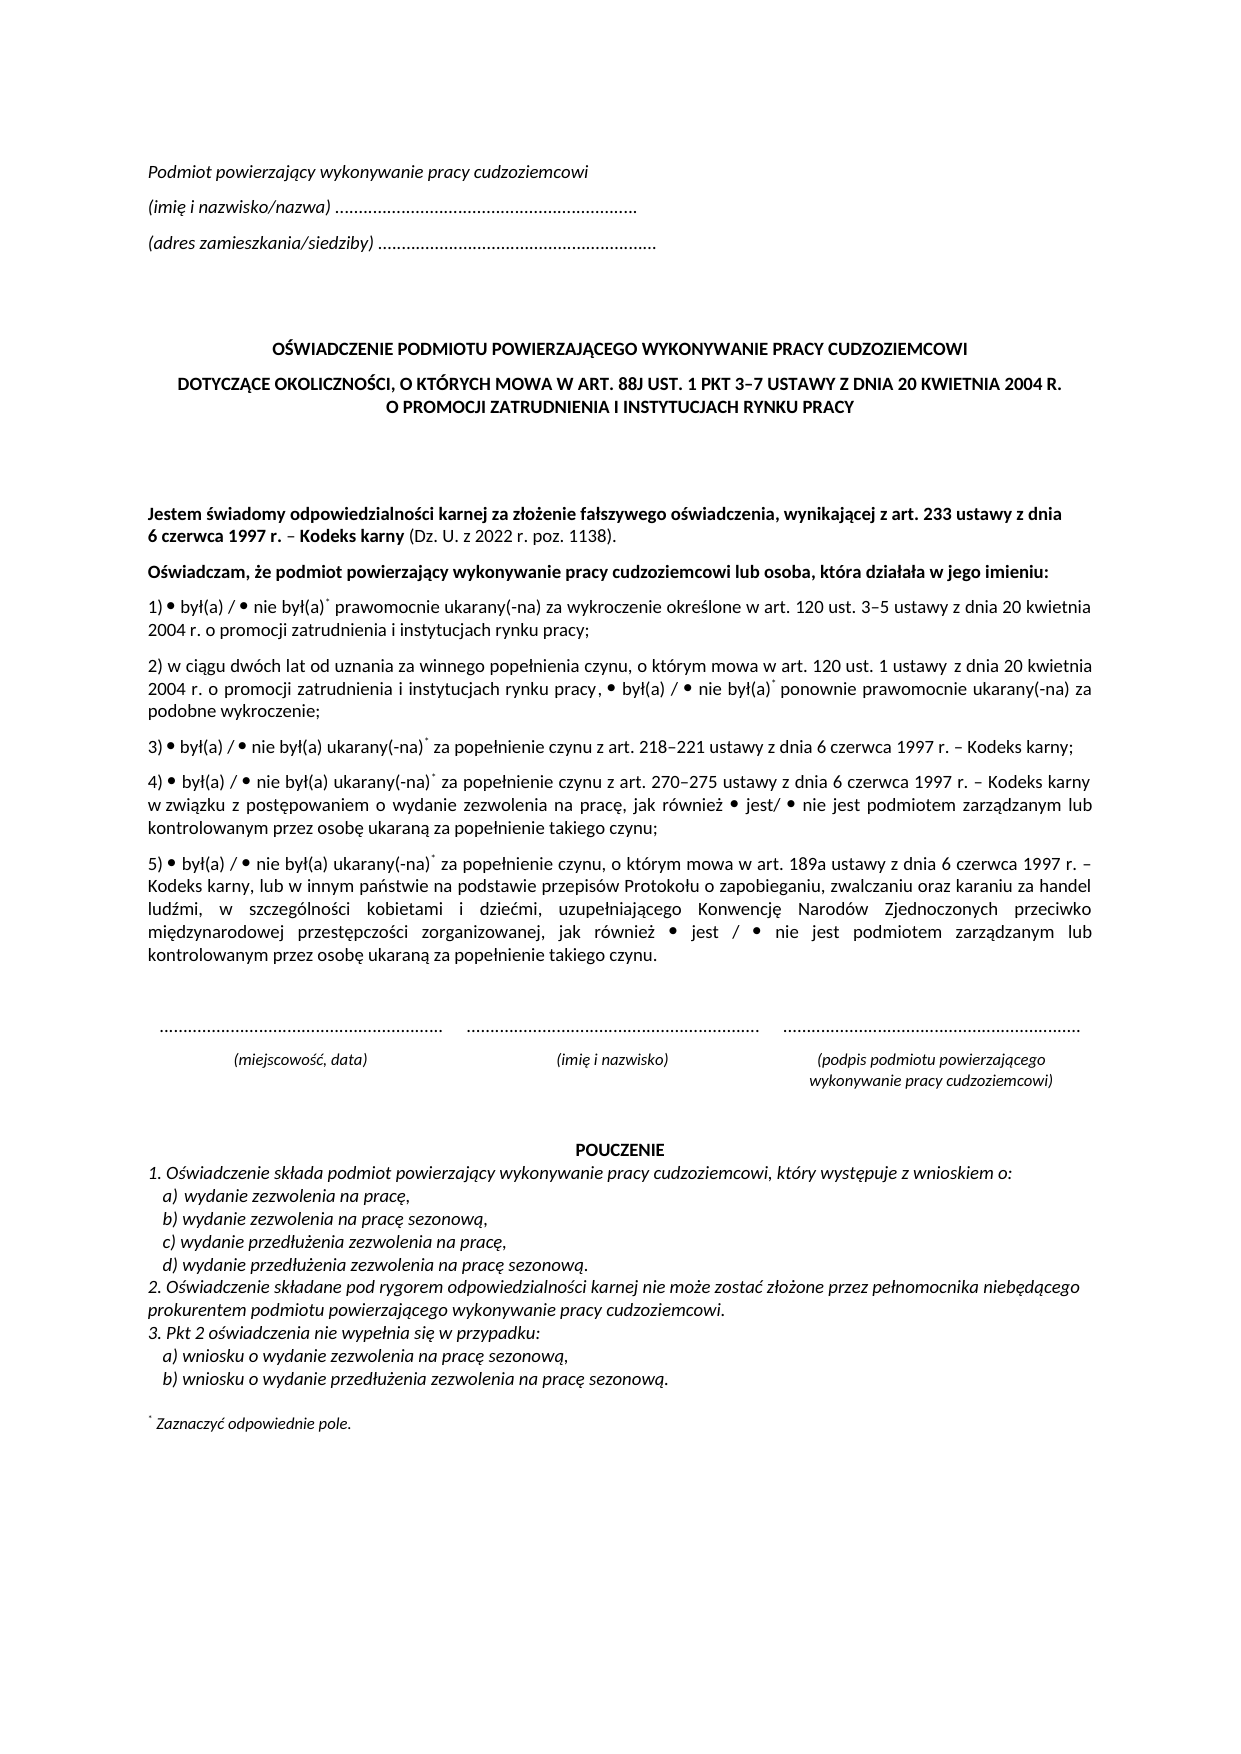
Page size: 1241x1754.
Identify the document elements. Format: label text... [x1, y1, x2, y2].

table_cell (miejscowość, data) [148, 1037, 455, 1090]
text DOTYCZĄCE OKOLICZNOŚCI, O KTÓRYCH MOWA W ART. 88J UST. 1 PKT 3–7 USTAWY Z DNIA 20 KWIETNIA 2004 R. O PROMOCJI ZATRUDNIENIA I INSTYTUCJACH RYNKU PRACY [148, 373, 1093, 418]
text 5) był(a) / nie był(a) ukarany(-na)* za popełnienie czynu, o którym mowa w art. 189a ustawy z dnia 6 czerwca 1997 r. – Kodeks karny, lub w innym państwie na podstawie przepisów Protokołu o zapobieganiu, zwalczaniu oraz karaniu za handel ludźmi, w szczególności kobietami i dziećmi, uzupełniającego Konwencję Narodów Zjednoczonych przeciwko międzynarodowej przestępczości zorganizowanej, jak również jest / nie jest podmiotem zarządzanym lub kontrolowanym przez osobę ukaraną za popełnienie takiego czynu. [148, 852, 1093, 966]
table_cell (podpis podmiotu powierzającego wykonywanie pracy cudzoziemcowi) [771, 1037, 1093, 1090]
text c) wydanie przedłużenia zezwolenia na pracę, [162, 1230, 1093, 1253]
text Podmiot powierzający wykonywanie pracy cudzoziemcowi [148, 160, 1093, 183]
text a) wydanie zezwolenia na pracę, [162, 1184, 1093, 1207]
text 1. Oświadczenie składa podmiot powierzający wykonywanie pracy cudzoziemcowi, który występuje z wnioskiem o: [148, 1161, 1093, 1184]
text POUCZENIE [148, 1138, 1093, 1161]
text (adres zamieszkania/siedziby) ........................................................... [148, 231, 1093, 254]
text 1) był(a) / nie był(a)* prawomocnie ukarany(-na) za wykroczenie określone w art. 120 ust. 3–5 ustawy z dnia 20 kwietnia 2004 r. o promocji zatrudnienia i instytucjach rynku pracy; [148, 596, 1093, 641]
text 3. Pkt 2 oświadczenia nie wypełnia się w przypadku: [148, 1322, 1093, 1344]
text * Zaznaczyć odpowiednie pole. [148, 1413, 1093, 1433]
text 4) był(a) / nie był(a) ukarany(-na)* za popełnienie czynu z art. 270–275 ustawy z dnia 6 czerwca 1997 r. – Kodeks karny w związku z postępowaniem o wydanie zezwolenia na pracę, jak również jest/ nie jest podmiotem zarządzanym lub kontrolowanym przez osobę ukaraną za popełnienie takiego czynu; [148, 771, 1093, 839]
text a) wniosku o wydanie zezwolenia na pracę sezonową, [162, 1344, 1093, 1367]
text 3) był(a) / nie był(a) ukarany(-na)* za popełnienie czynu z art. 218–221 ustawy z dnia 6 czerwca 1997 r. – Kodeks karny; [148, 735, 1093, 758]
text b) wniosku o wydanie przedłużenia zezwolenia na pracę sezonową. [162, 1367, 1093, 1390]
text d) wydanie przedłużenia zezwolenia na pracę sezonową. [162, 1253, 1093, 1276]
table_header ............................................................ [148, 1002, 455, 1037]
table_header .............................................................. [455, 1002, 771, 1037]
text Jestem świadomy odpowiedzialności karnej za złożenie fałszywego oświadczenia, wynikającej z art. 233 ustawy z dnia 6 czerwca 1997 r. – Kodeks karny (Dz. U. z 2022 r. poz. 1138). [148, 502, 1093, 548]
text 2) w ciągu dwóch lat od uznania za winnego popełnienia czynu, o którym mowa w art. 120 ust. 1 ustawy z dnia 20 kwietnia 2004 r. o promocji zatrudnienia i instytucjach rynku pracy, był(a) / nie był(a)* ponownie prawomocnie ukarany(-na) za podobne wykroczenie; [148, 654, 1093, 723]
text OŚWIADCZENIE PODMIOTU POWIERZAJĄCEGO WYKONYWANIE PRACY CUDZOZIEMCOWI [148, 337, 1093, 360]
table_cell (imię i nazwisko) [455, 1037, 771, 1090]
text 2. Oświadczenie składane pod rygorem odpowiedzialności karnej nie może zostać złożone przez pełnomocnika niebędącego prokurentem podmiotu powierzającego wykonywanie pracy cudzoziemcowi. [148, 1276, 1093, 1322]
text (imię i nazwisko/nazwa) ................................................................ [148, 196, 1093, 218]
text Oświadczam, że podmiot powierzający wykonywanie pracy cudzoziemcowi lub osoba, która działała w jego imieniu: [148, 560, 1093, 583]
text b) wydanie zezwolenia na pracę sezonową, [162, 1207, 1093, 1230]
table_header ............................................................... [771, 1002, 1093, 1037]
